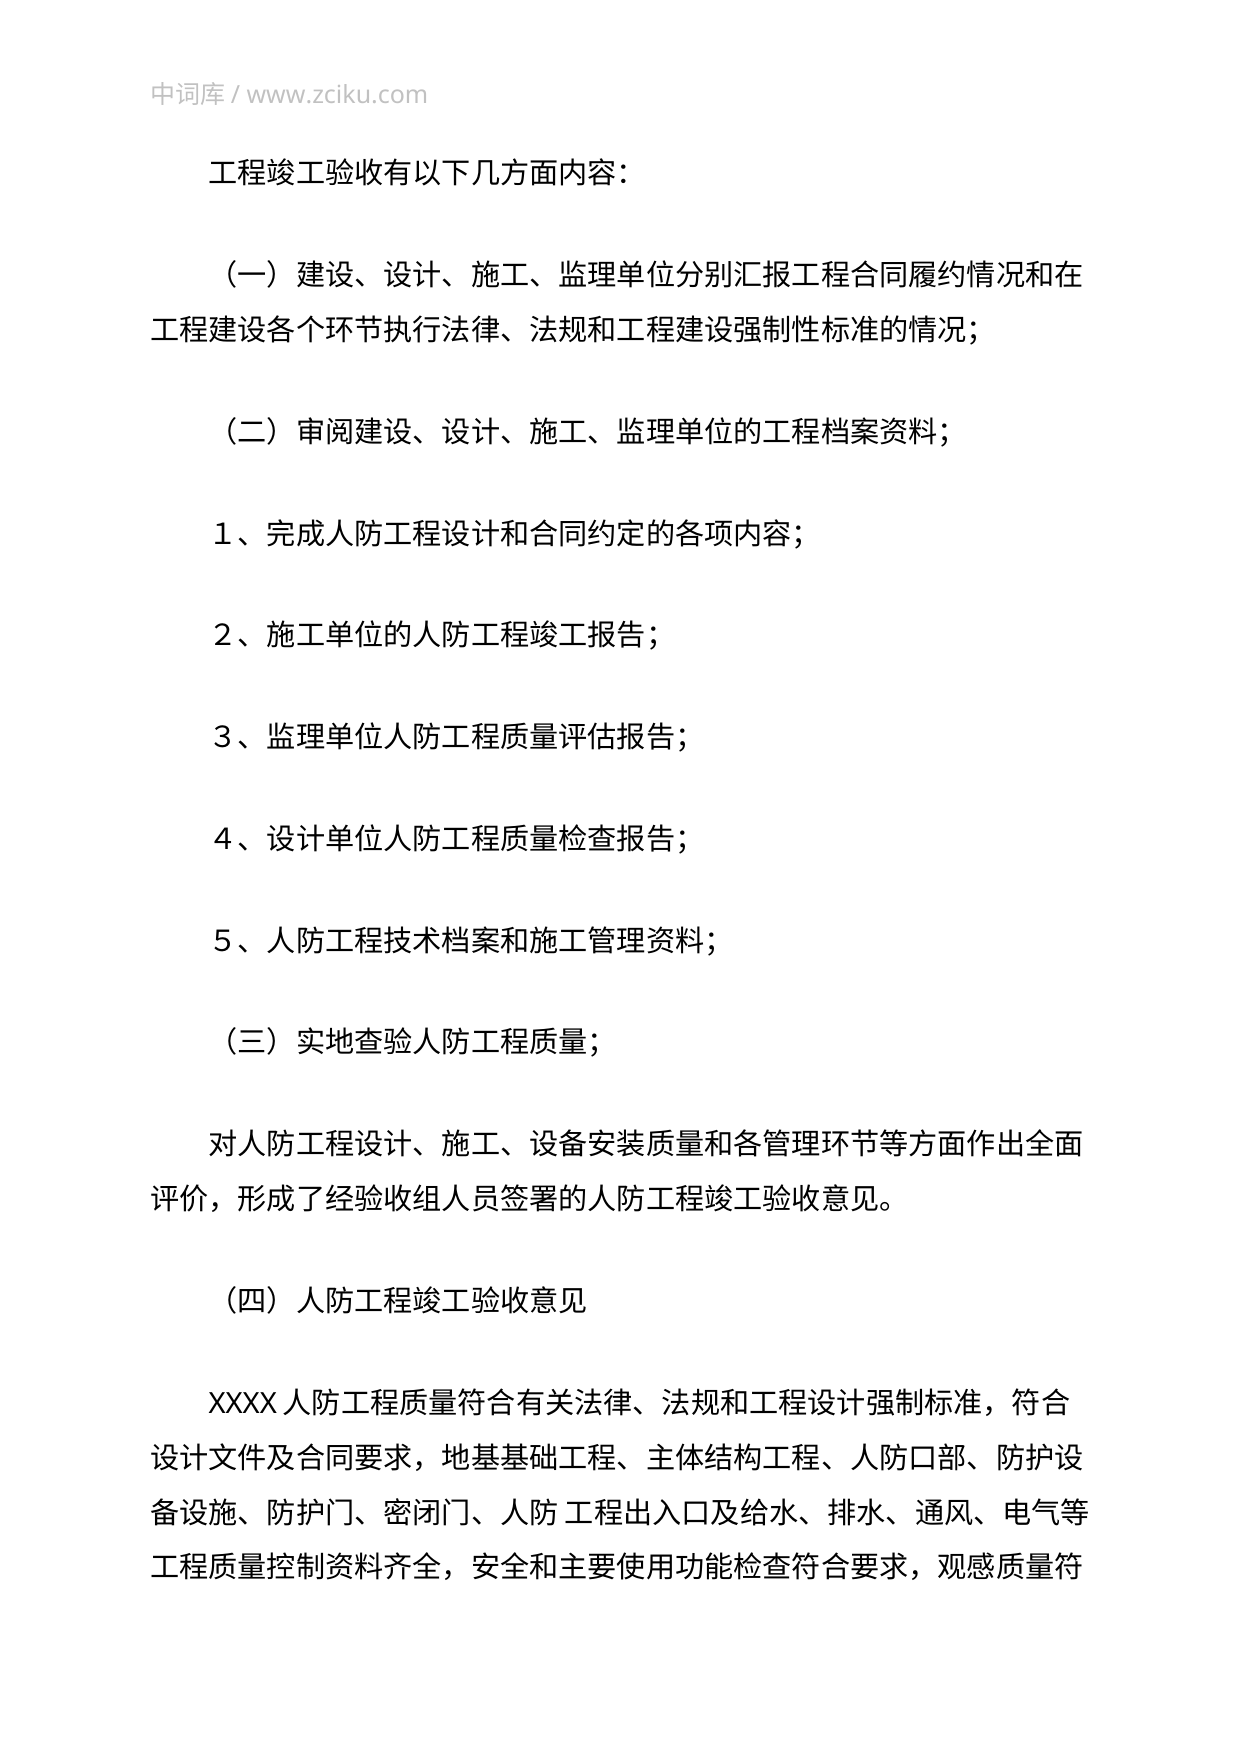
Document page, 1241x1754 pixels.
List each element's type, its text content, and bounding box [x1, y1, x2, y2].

text ５、人防工程技术档案和施工管理资料； [150, 917, 1090, 959]
text ４、设计单位人防工程质量检查报告； [150, 816, 1090, 858]
text ２、施工单位的人防工程竣工报告； [150, 612, 1090, 654]
text １、完成人防工程设计和合同约定的各项内容； [150, 510, 1090, 552]
text （一）建设、设计、施工、监理单位分别汇报工程合同履约情况和在工程建设各个环节执行法律、法规和工程建设强制性标准的情况； [150, 252, 1090, 349]
text 对人防工程设计、施工、设备安装质量和各管理环节等方面作出全面评价，形成了经验收组人员签署的人防工程竣工验收意见。 [150, 1121, 1090, 1218]
text （二）审阅建设、设计、施工、监理单位的工程档案资料； [150, 408, 1090, 451]
text （三）实地查验人防工程质量； [150, 1019, 1090, 1061]
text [150, 1379, 1090, 1586]
text 工程竣工验收有以下几方面内容： [150, 150, 1090, 192]
text （四）人防工程竣工验收意见 [150, 1277, 1090, 1320]
text ３、监理单位人防工程质量评估报告； [150, 714, 1090, 756]
